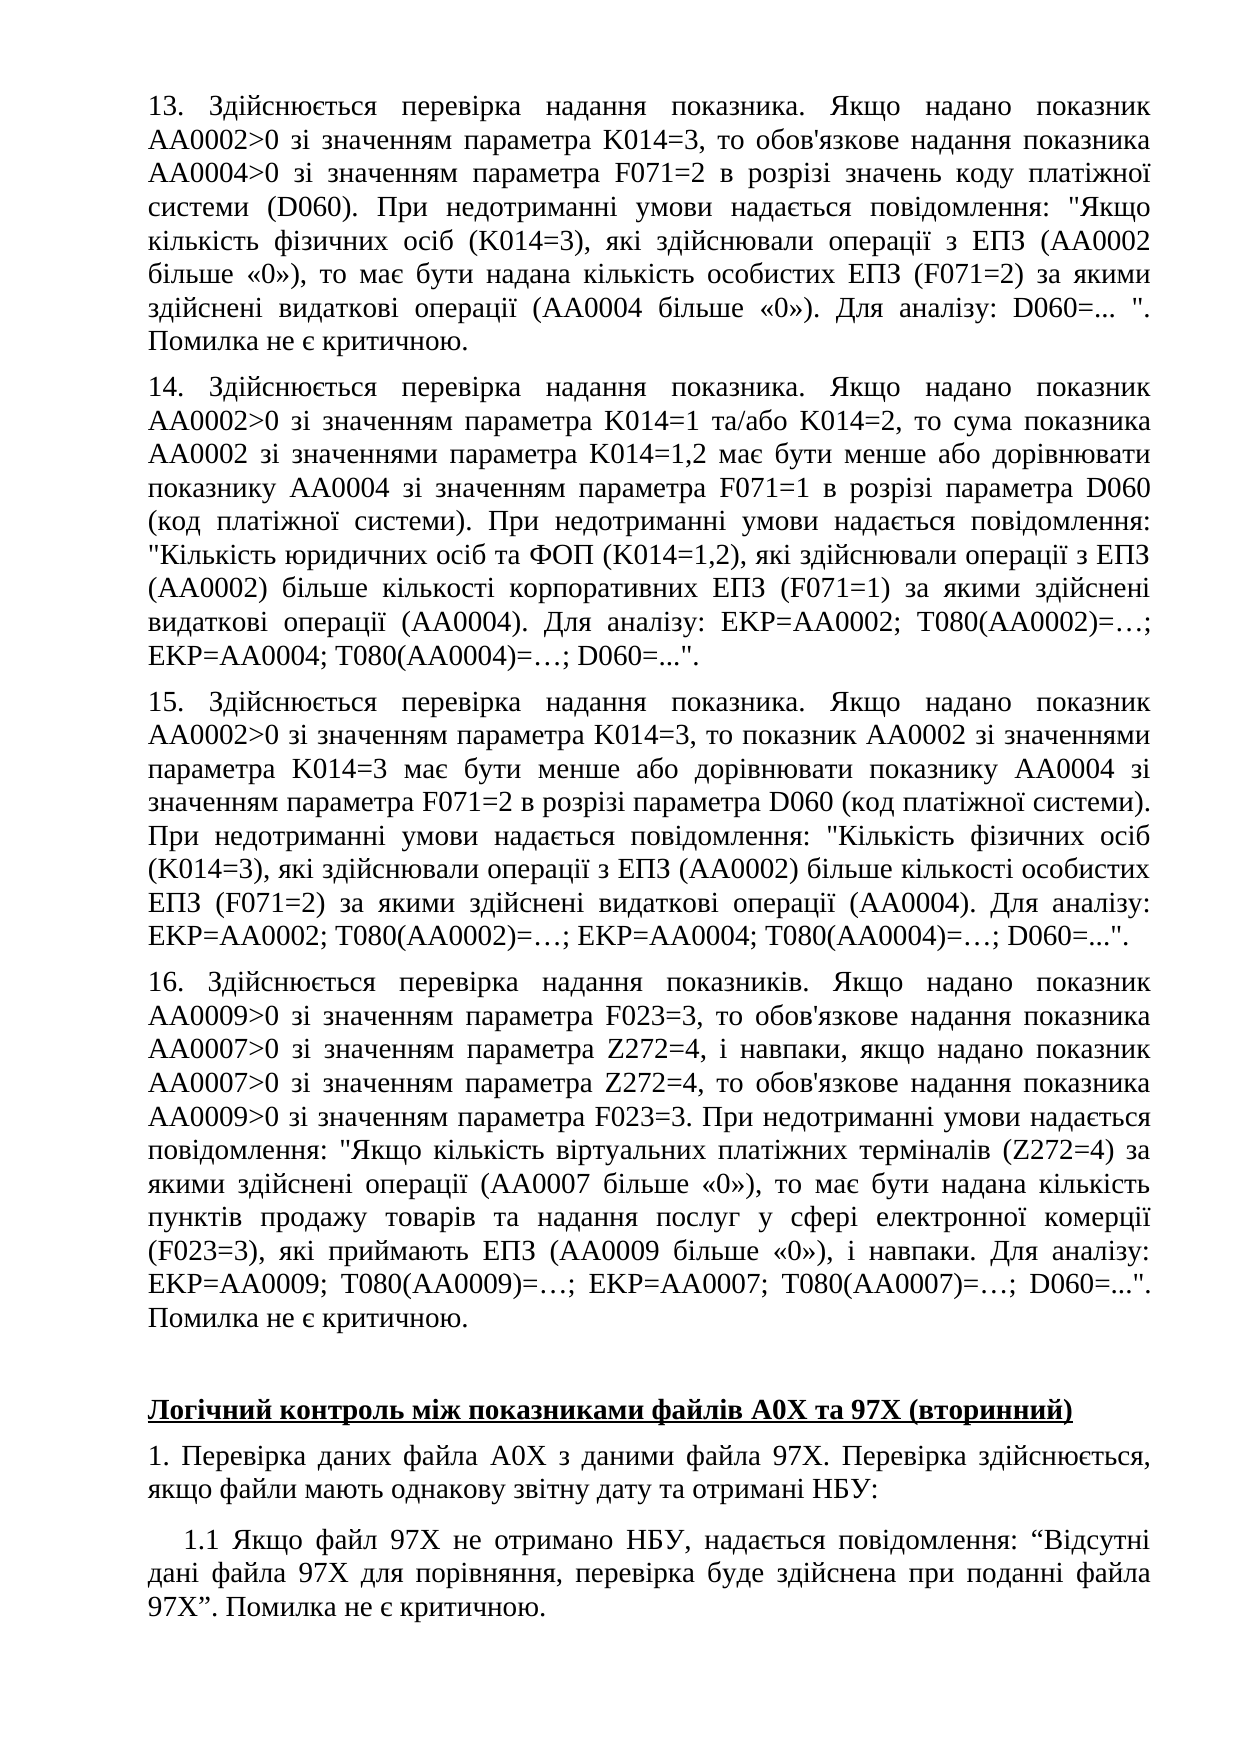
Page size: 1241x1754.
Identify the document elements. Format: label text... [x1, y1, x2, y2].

text 16. Здійснюється перевірка надання показників. Якщо надано показник AA0009>0 зі значенням параметра F023=3, то обов'язкове надання показника AA0007>0 зі значенням параметра Z272=4, і навпаки, якщо надано показник AA0007>0 зі значенням параметра Z272=4, то обов'язкове надання показника AA0009>0 зі значенням параметра F023=3. При недотриманні умови надається повідомлення: "Якщо кількість віртуальних платіжних терміналів (Z272=4) за якими здійснені операції (AA0007 більше «0»), то має бути надана кількість пунктів продажу товарів та надання послуг у сфері електронної комерції (F023=3), які приймають ЕПЗ (AA0009 більше «0»), і навпаки. Для аналізу: EKP=AA0009; T080(AA0009)=…; EKP=AA0007; T080(AA0007)=…; D060=...". Помилка не є критичною. [148, 964, 1152, 1333]
text 1.1 Якщо файл 97X не отримано НБУ, надається повідомлення: “Відсутні дані файла 97X для порівняння, перевірка буде здійснена при поданні файла 97X”. Помилка не є критичною. [148, 1522, 1152, 1622]
text 1. Перевірка даних файла A0X з даними файла 97X. Перевірка здійснюється, якщо файли мають однакову звітну дату та отримані НБУ: [148, 1438, 1152, 1505]
text 14. Здійснюється перевірка надання показника. Якщо надано показник AA0002>0 зі значенням параметра K014=1 та/або K014=2, то сума показника AA0002 зі значеннями параметра K014=1,2 має бути менше або дорівнювати показнику AA0004 зі значенням параметра F071=1 в розрізі параметра D060 (код платіжної системи). При недотриманні умови надається повідомлення: "Кількість юридичних осіб та ФОП (K014=1,2), які здійснювали операції з ЕПЗ (AA0002) більше кількості корпоративних ЕПЗ (F071=1) за якими здійснені видаткові операції (AA0004). Для аналізу: EKP=AA0002; T080(AA0002)=…; EKP=AA0004; T080(AA0004)=…; D060=...". [148, 369, 1152, 671]
text Логічний контроль між показниками файлів A0X та 97X (вторинний) [148, 1392, 1152, 1426]
text 15. Здійснюється перевірка надання показника. Якщо надано показник AA0002>0 зі значенням параметра K014=3, то показник AA0002 зі значеннями параметра K014=3 має бути менше або дорівнювати показнику AA0004 зі значенням параметра F071=2 в розрізі параметра D060 (код платіжної системи). При недотриманні умови надається повідомлення: "Кількість фізичних осіб (K014=3), які здійснювали операції з ЕПЗ (AA0002) більше кількості особистих ЕПЗ (F071=2) за якими здійснені видаткові операції (AA0004). Для аналізу: EKP=AA0002; T080(AA0002)=…; EKP=AA0004; T080(AA0004)=…; D060=...". [148, 684, 1152, 952]
text 13. Здійснюється перевірка надання показника. Якщо надано показник AA0002>0 зі значенням параметра K014=3, то обов'язкове надання показника AA0004>0 зі значенням параметра F071=2 в розрізі значень коду платіжної системи (D060). При недотриманні умови надається повідомлення: "Якщо кількість фізичних осіб (K014=3), які здійснювали операції з ЕПЗ (AA0002 більше «0»), то має бути надана кількість особистих ЕПЗ (F071=2) за якими здійснені видаткові операції (AA0004 більше «0»). Для аналізу: D060=... ". Помилка не є критичною. [148, 88, 1152, 357]
